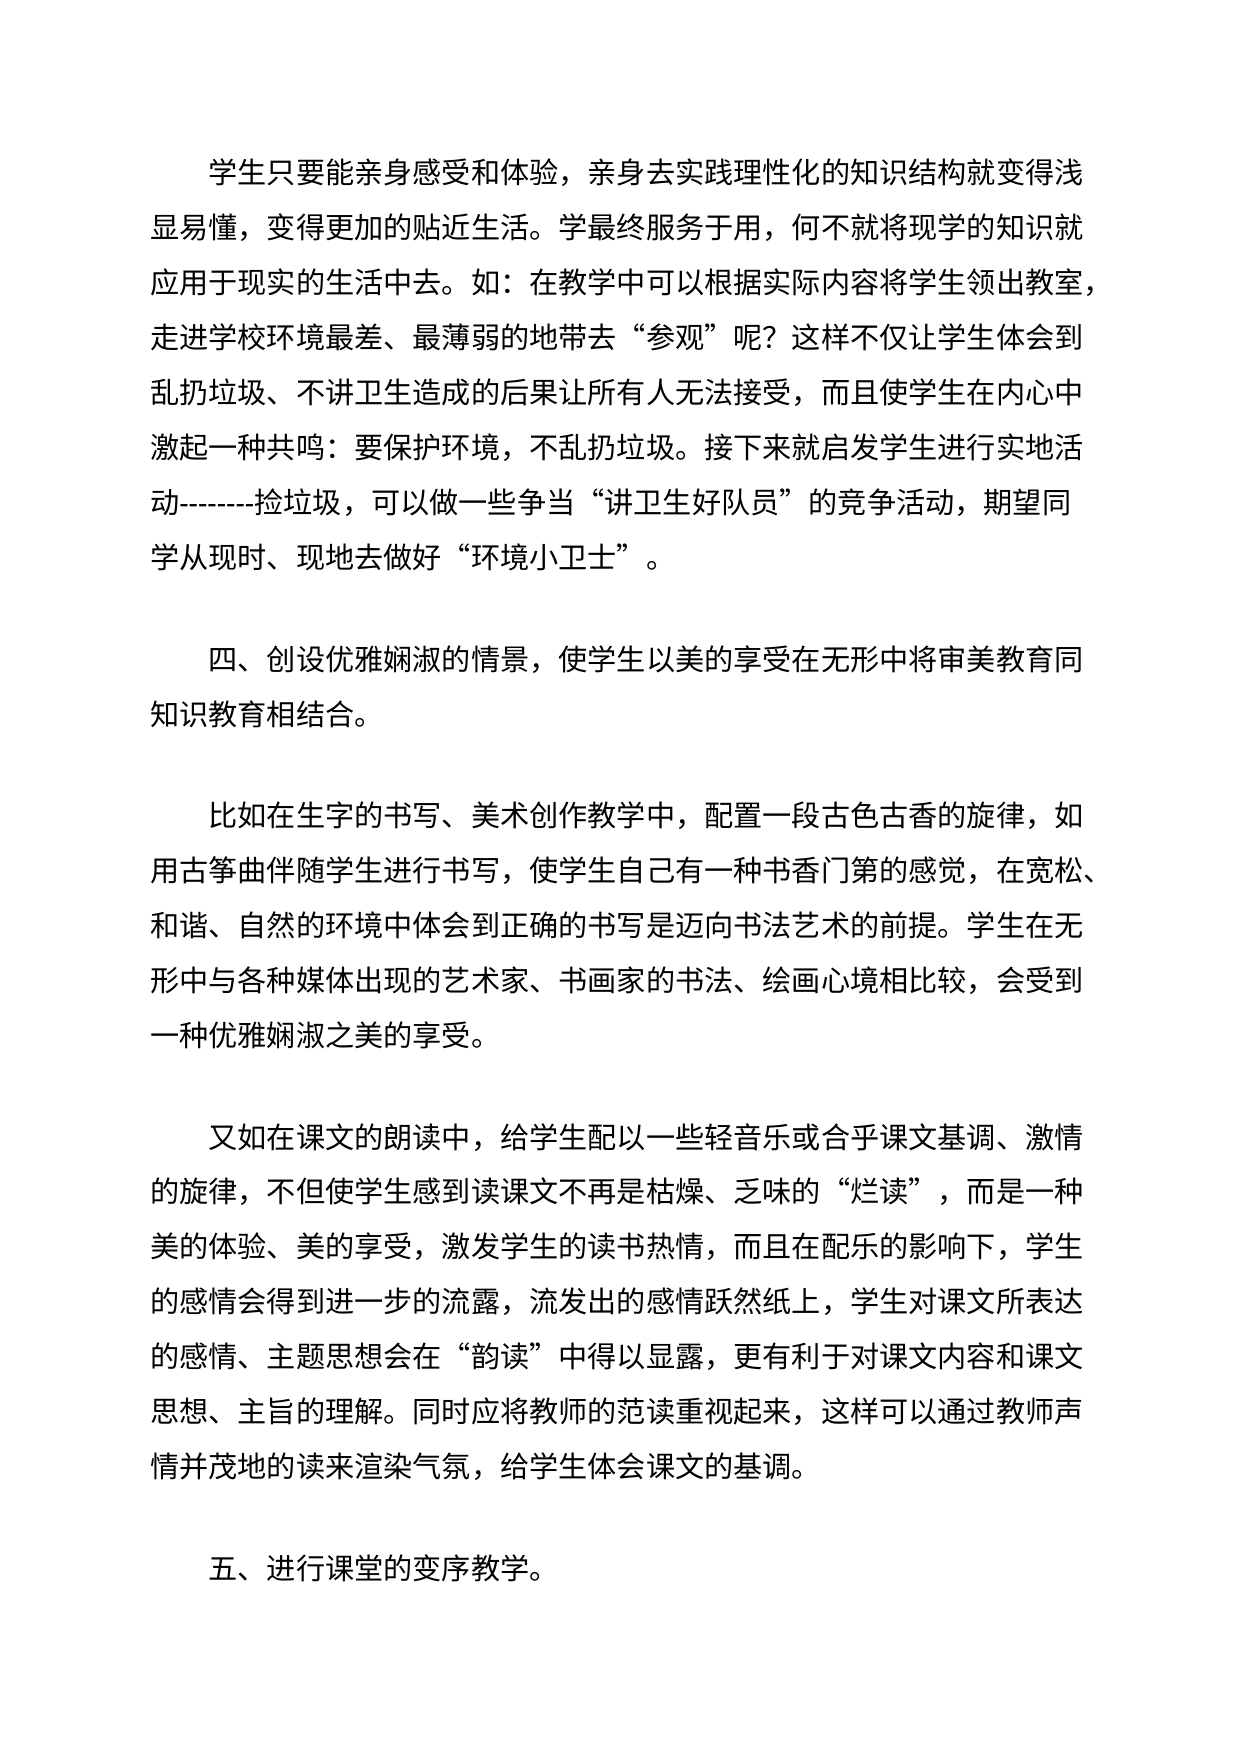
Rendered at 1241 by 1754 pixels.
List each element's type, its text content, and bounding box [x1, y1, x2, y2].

text 比如在生字的书写、美术创作教学中，配置一段古色古香的旋律，如用古筝曲伴随学生进行书写，使学生自己有一种书香门第的感觉，在宽松、和谐、自然的环境中体会到正确的书写是迈向书法艺术的前提。学生在无形中与各种媒体出现的艺术家、书画家的书法、绘画心境相比较，会受到一种优雅娴淑之美的享受。 [150, 793, 1090, 1055]
text 五、进行课堂的变序教学。 [150, 1545, 1090, 1588]
text 四、创设优雅娴淑的情景，使学生以美的享受在无形中将审美教育同知识教育相结合。 [150, 636, 1090, 733]
text 又如在课文的朗读中，给学生配以一些轻音乐或合乎课文基调、激情的旋律，不但使学生感到读课文不再是枯燥、乏味的“烂读”，而是一种美的体验、美的享受，激发学生的读书热情，而且在配乐的影响下，学生的感情会得到进一步的流露，流发出的感情跃然纸上，学生对课文所表达的感情、主题思想会在“韵读”中得以显露，更有利于对课文内容和课文思想、主旨的理解。同时应将教师的范读重视起来，这样可以通过教师声情并茂地的读来渲染气氛，给学生体会课文的基调。 [150, 1114, 1090, 1486]
text 学生只要能亲身感受和体验，亲身去实践理性化的知识结构就变得浅显易懂，变得更加的贴近生活。学最终服务于用，何不就将现学的知识就应用于现实的生活中去。如：在教学中可以根据实际内容将学生领出教室，走进学校环境最差、最薄弱的地带去“参观”呢？这样不仅让学生体会到乱扔垃圾、不讲卫生造成的后果让所有人无法接受，而且使学生在内心中激起一种共鸣：要保护环境，不乱扔垃圾。接下来就启发学生进行实地活动--------捡垃圾，可以做一些争当“讲卫生好队员”的竞争活动，期望同学从现时、现地去做好“环境小卫士”。 [150, 150, 1090, 577]
